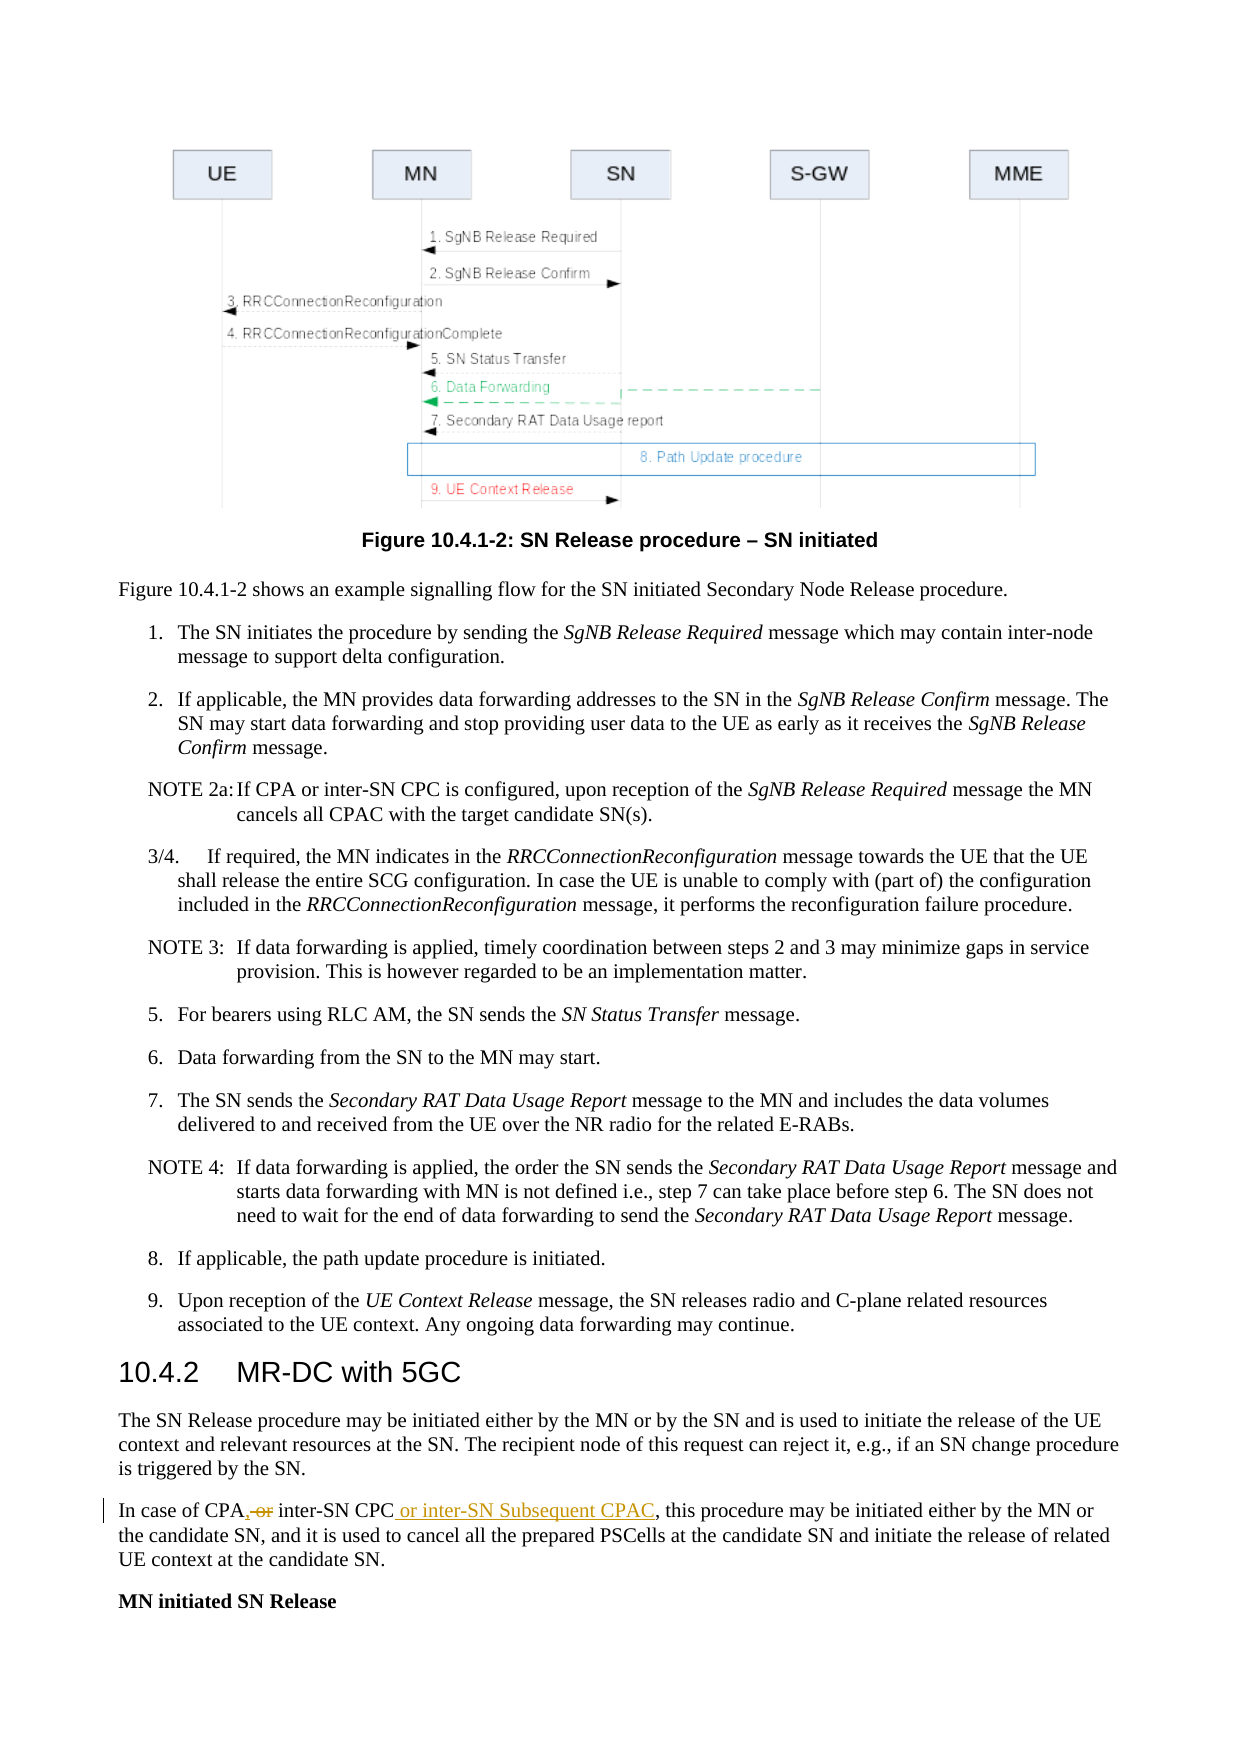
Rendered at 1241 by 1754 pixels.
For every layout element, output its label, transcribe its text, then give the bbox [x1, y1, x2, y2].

text NOTE 3: If data forwarding is applied, timely coordination between steps 2 and 3 may minimize gaps in service provision. This is however regarded to be an implementation matter. [148, 935, 1122, 983]
text Figure 10.4.1-2: SN Release procedure – SN initiated [118, 528, 1122, 552]
text NOTE 2a: If CPA or inter-SN CPC is configured, upon reception of the SgNB Release Required message the MN cancels all CPAC with the target candidate SN(s). [148, 777, 1122, 826]
subtitle 10.4.2 MR-DC with 5GC [118, 1355, 1122, 1389]
text In case of CPA inter-SN CPC, this procedure may be initiated either by the MN or the candidate SN, and it is used to cancel all the prepared PSCells at the candidate SN and initiate the release of related UE context at the candidate SN. [118, 1498, 1122, 1571]
text Figure 10.4.1-2 shows an example signalling flow for the SN initiated Secondary Node Release procedure. [118, 577, 1122, 601]
text 1. The SN initiates the procedure by sending the SgNB Release Required message which may contain inter-node message to support delta configuration. [148, 619, 1122, 668]
text 3/4. If required, the MN indicates in the RRCConnectionReconfiguration message towards the UE that the UE shall release the entire SCG configuration. In case the UE is unable to comply with (part of) the configuration included in the RRCConnectionReconfiguration message, it performs the reconfiguration failure procedure. [148, 844, 1122, 916]
text 7. The SN sends the Secondary RAT Data Usage Report message to the MN and includes the data volumes delivered to and received from the UE over the NR radio for the related E-RABs. [148, 1088, 1122, 1136]
text MN initiated SN Release [118, 1589, 1122, 1613]
text The SN Release procedure may be initiated either by the MN or by the SN and is used to initiate the release of the UE context and relevant resources at the SN. The recipient node of this request can reject it, e.g., if an SN change procedure is triggered by the SN. [118, 1407, 1122, 1480]
text 5. For bearers using RLC AM, the SN sends the SN Status Transfer message. [148, 1002, 1122, 1026]
text 2. If applicable, the MN provides data forwarding addresses to the SN in the SgNB Release Confirm message. The SN may start data forwarding and stop providing user data to the UE as early as it receives the SgNB Release Confirm message. [148, 686, 1122, 759]
text 6. Data forwarding from the SN to the MN may start. [148, 1045, 1122, 1069]
text NOTE 4: If data forwarding is applied, the order the SN sends the Secondary RAT Data Usage Report message and starts data forwarding with MN is not defined i.e., step 7 can take place before step 6. The SN does not need to wait for the end of data forwarding to send the Secondary RAT Data Usage Report message. [148, 1154, 1122, 1227]
text 8. If applicable, the path update procedure is initiated. [148, 1246, 1122, 1269]
text 9. Upon reception of the UE Context Release message, the SN releases radio and C-plane related resources associated to the UE context. Any ongoing data forwarding may continue. [148, 1288, 1122, 1336]
